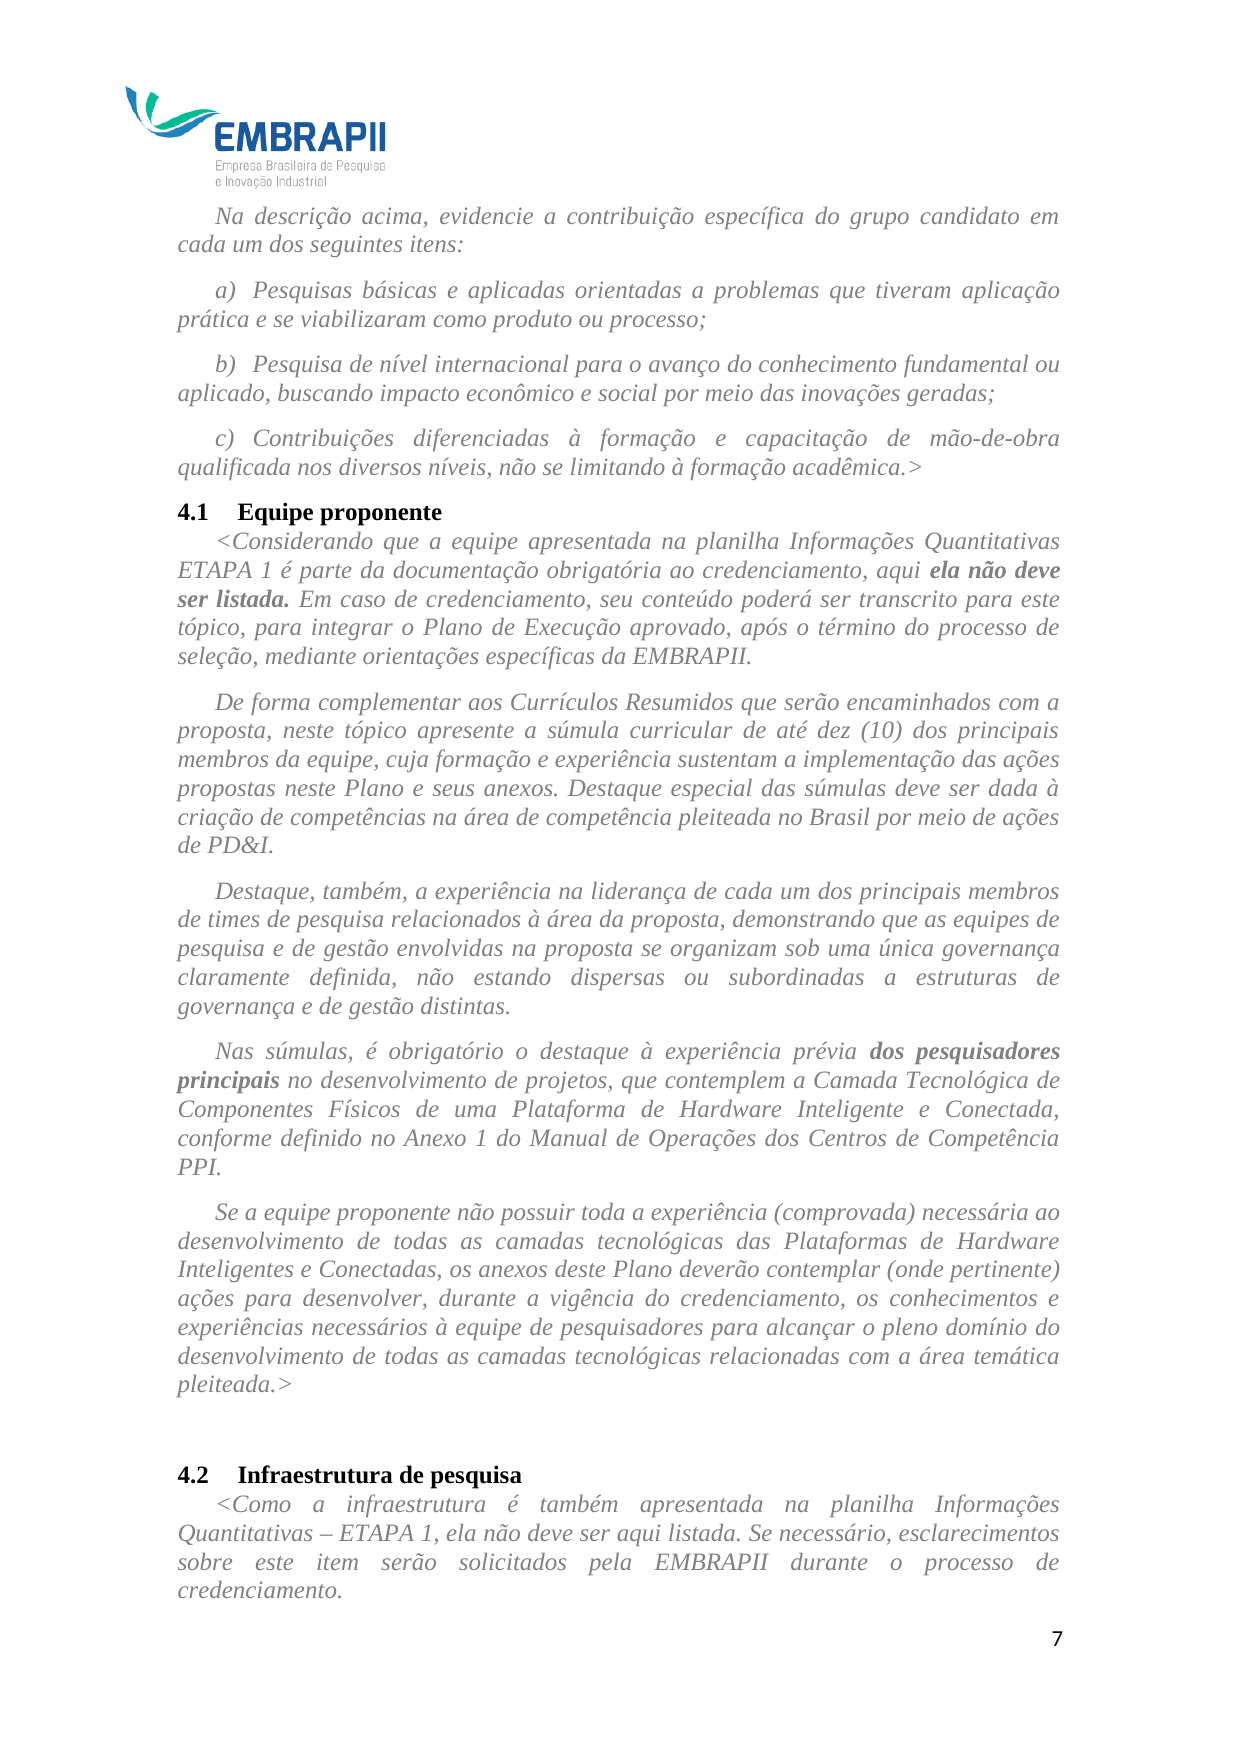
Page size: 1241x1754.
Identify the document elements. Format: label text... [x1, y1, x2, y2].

picture [103, 73, 703, 201]
text c) Contribuições diferenciadas à formação e capacitação de mão-de-obra qualificada nos diversos níveis, não se limitando à formação acadêmica.> [177, 423, 1063, 481]
text <Como a infraestrutura é também apresentada na planilha Informações Quantitativas – ETAPA 1, ela não deve ser aqui listada. Se necessário, esclarecimentos sobre este item serão solicitados pela EMBRAPII durante o processo de credenciamento. [177, 1489, 1063, 1604]
text Destaque, também, a experiência na liderança de cada um dos principais membros de times de pesquisa relacionados à área da proposta, demonstrando que as equipes de pesquisa e de gestão envolvidas na proposta se organizam sob uma única governança claramente definida, não estando dispersas ou subordinadas a estruturas de governança e de gestão distintas. [177, 876, 1063, 1019]
text a) Pesquisas básicas e aplicadas orientadas a problemas que tiveram aplicação prática e se viabilizaram como produto ou processo; [177, 275, 1063, 332]
text Nas súmulas, é obrigatório o destaque à experiência prévia dos pesquisadores principais no desenvolvimento de projetos, que contemplem a Camada Tecnológica de Componentes Físicos de uma Plataforma de Hardware Inteligente e Conectada, conforme definido no Anexo 1 do Manual de Operações dos Centros de Competência PPI. [177, 1036, 1063, 1180]
subtitle Equipe proponente [177, 497, 1063, 526]
text Se a equipe proponente não possuir toda a experiência (comprovada) necessária ao desenvolvimento de todas as camadas tecnológicas das Plataformas de Hardware Inteligentes e Conectadas, os anexos deste Plano deverão contemplar (onde pertinente) ações para desenvolver, durante a vigência do credenciamento, os conhecimentos e experiências necessários à equipe de pesquisadores para alcançar o pleno domínio do desenvolvimento de todas as camadas tecnológicas relacionadas com a área temática pleiteada.> [177, 1197, 1063, 1398]
text Na descrição acima, evidencie a contribuição específica do grupo candidato em cada um dos seguintes itens: [177, 201, 1063, 258]
text <Considerando que a equipe apresentada na planilha Informações Quantitativas ETAPA 1 é parte da documentação obrigatória ao credenciamento, aqui ela não deve ser listada. Em caso de credenciamento, seu conteúdo poderá ser transcrito para este tópico, para integrar o Plano de Execução aprovado, após o término do processo de seleção, mediante orientações específicas da EMBRAPII. [177, 526, 1063, 670]
text b) Pesquisa de nível internacional para o avanço do conhecimento fundamental ou aplicado, buscando impacto econômico e social por meio das inovações geradas; [177, 349, 1063, 407]
text De forma complementar aos Currículos Resumidos que serão encaminhados com a proposta, neste tópico apresente a súmula curricular de até dez (10) dos principais membros da equipe, cuja formação e experiência sustentam a implementação das ações propostas neste Plano e seus anexos. Destaque especial das súmulas deve ser dada à criação de competências na área de competência pleiteada no Brasil por meio de ações de PD&I. [177, 687, 1063, 859]
subtitle Infraestrutura de pesquisa [177, 1460, 1063, 1489]
